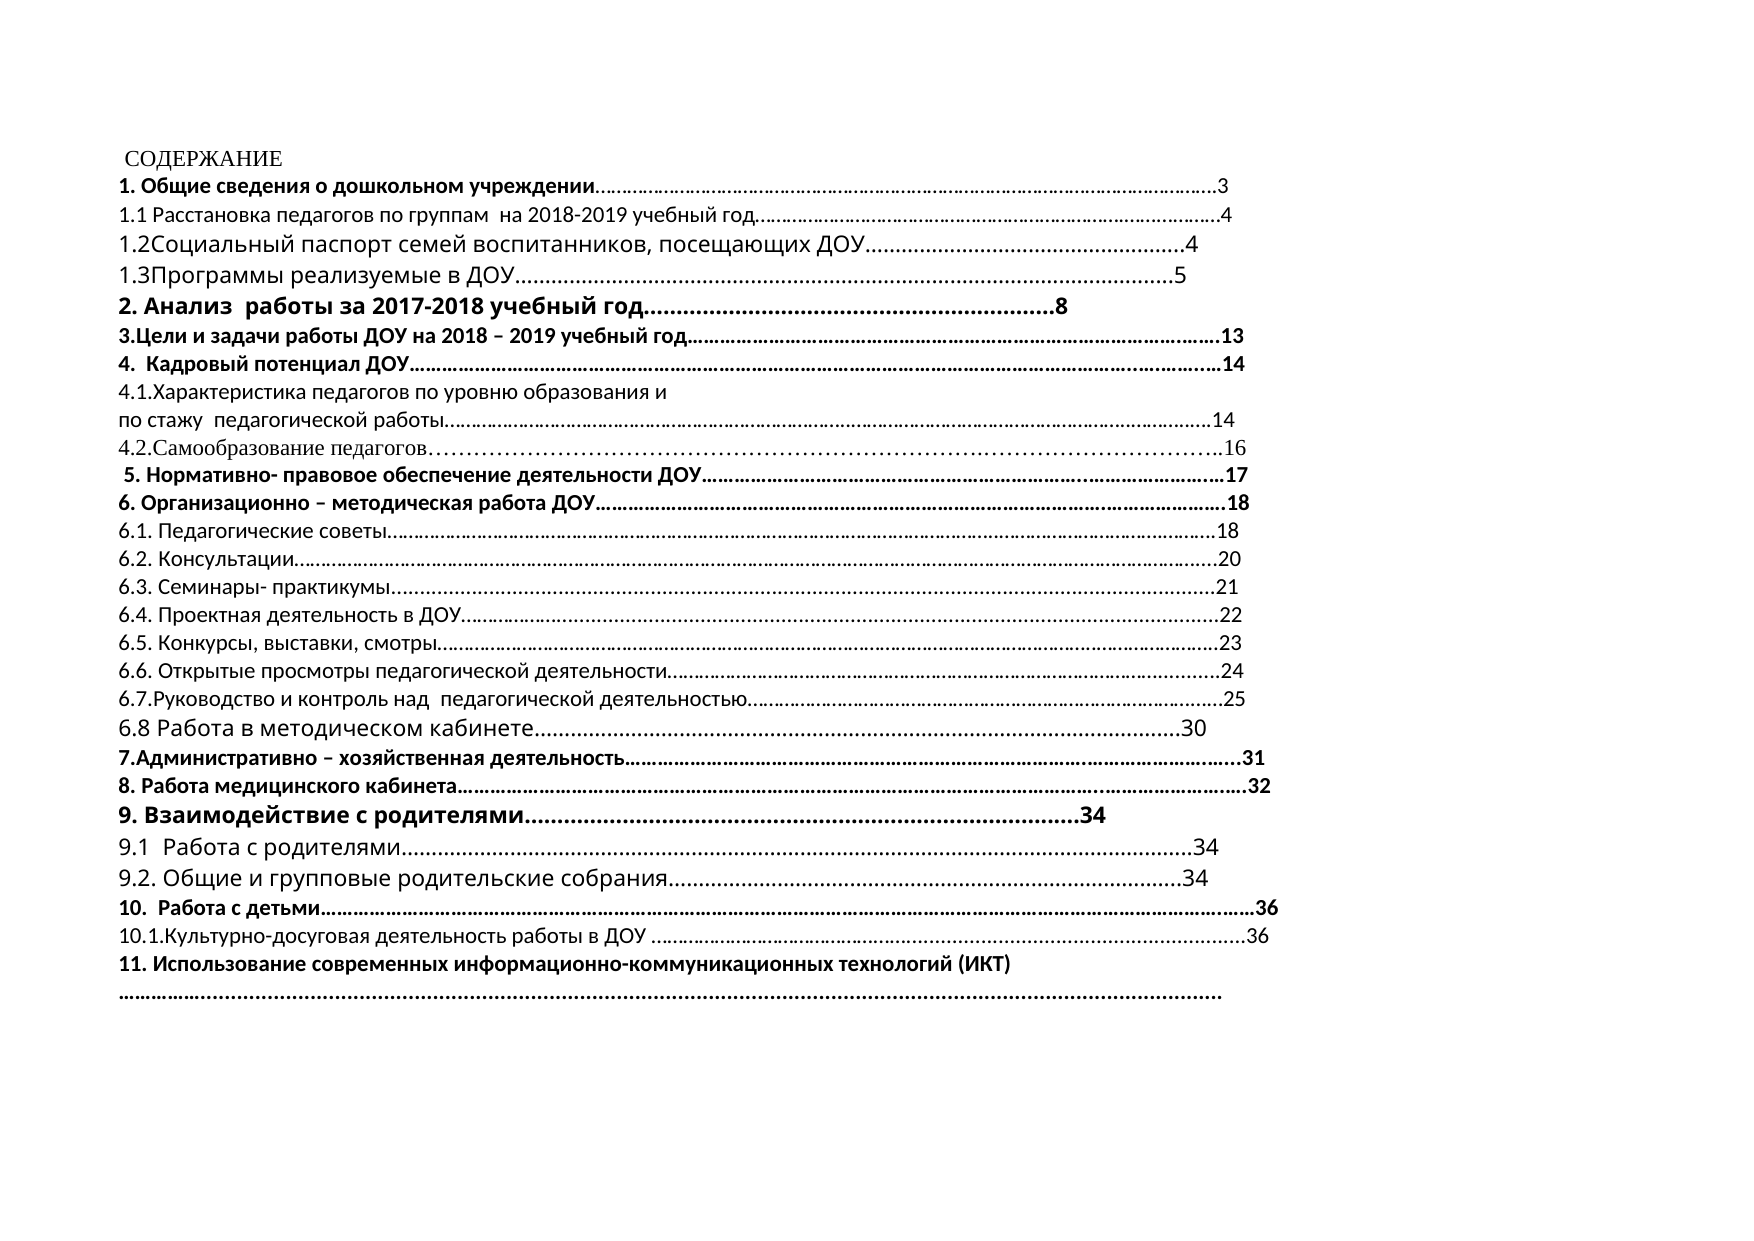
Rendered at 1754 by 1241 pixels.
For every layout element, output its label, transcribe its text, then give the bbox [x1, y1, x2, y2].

text 1.2Социальный паспорт семей воспитанников, посещающих ДОУ……………………………………………..4 [118, 228, 1636, 259]
text 6.8 Работа в методическом кабинете………………………………………………………………………………………….….30 [118, 712, 1636, 743]
text 1. Общие сведения о дошкольном учреждении……………………………………………………………………………………………………….3 [118, 172, 1636, 200]
text 5. Нормативно- правовое обеспечение деятельности ДОУ……………………………………………………………..………………….…17 [118, 460, 1636, 488]
text 6.5. Конкурсы, выставки, смотры……………………………………………………………………………………………………………..…………………..23 [118, 628, 1636, 656]
text 10.1.Культурно-досуговая деятельность работы в ДОУ ……………………………………...…...........................................................36 [118, 921, 1636, 949]
text 9. Взаимодействие с родителями…………………………………………………………….………..….34 [118, 799, 1636, 831]
text 9.2. Общие и групповые родительские собрания………………………………………………………………………....34 [118, 862, 1636, 893]
text 7.Административно – хозяйственная деятельность………………………………………………………………………….………………….…...31 [118, 743, 1636, 771]
text 6. Организационно – методическая работа ДОУ………………………………………………………………………………….………………….18 [118, 488, 1636, 516]
text 6.7.Руководство и контроль над педагогической деятельностью…………………………………………………………………………...…25 [118, 684, 1636, 712]
text 11. Использование современных информационно-коммуникационных технологий (ИКТ)……………....................................................................................................................................................................... [118, 949, 1636, 1005]
text 1.3Программы реализуемые в ДОУ………………………………………………………………………………………….......5 [118, 259, 1636, 290]
text 6.2. Консультации………………………………………………………………………………………………………………………………………………………....20 [118, 544, 1636, 572]
text 4.2.Самообразование педагогов……………………………………………………………….…………………………..16 [118, 433, 1636, 460]
text 10. Работа с детьми………………………………………………………………………………………………………………………………………………….……36 [118, 893, 1636, 921]
text 2. Анализ работы за 2017-2018 учебный год……………………………………………………...8 [118, 290, 1636, 321]
text по стажу педагогической работы…………………………………………………………………..……………………………………………..………..….14 [118, 406, 1636, 433]
text СОДЕРЖАНИЕ [118, 145, 1636, 172]
text 9.1 Работа с родителями…………………………………………………………………………………………………………………..34 [118, 831, 1636, 862]
text 6.1. Педагогические советы……………………………………………………………………………………………………..………………………….……….18 [118, 516, 1636, 544]
text 6.3. Семинары- практикумы...............................................................................................................................................21 [118, 572, 1636, 600]
text 3.Цели и задачи работы ДОУ на 2018 – 2019 учебный год……………………………………………………………………………….…….13 [118, 321, 1636, 349]
text 8. Работа медицинского кабинета………………………………………………………………………………………………………..………………….….32 [118, 771, 1636, 799]
text 6.4. Проектная деятельность в ДОУ………………...................................................................................................................22 [118, 600, 1636, 628]
text 4. Кадровый потенциал ДОУ……………………………………………………………………………………………………………………..….……..…14 [118, 349, 1636, 377]
text 6.6. Открытые просмотры педагогической деятельности…………………………………………………………………………………...........24 [118, 656, 1636, 684]
text 1.1 Расстановка педагогов по группам на 2018-2019 учебный год…………………………………………………………….……...………4 [118, 200, 1636, 228]
text 4.1.Характеристика педагогов по уровню образования и [118, 377, 1636, 406]
